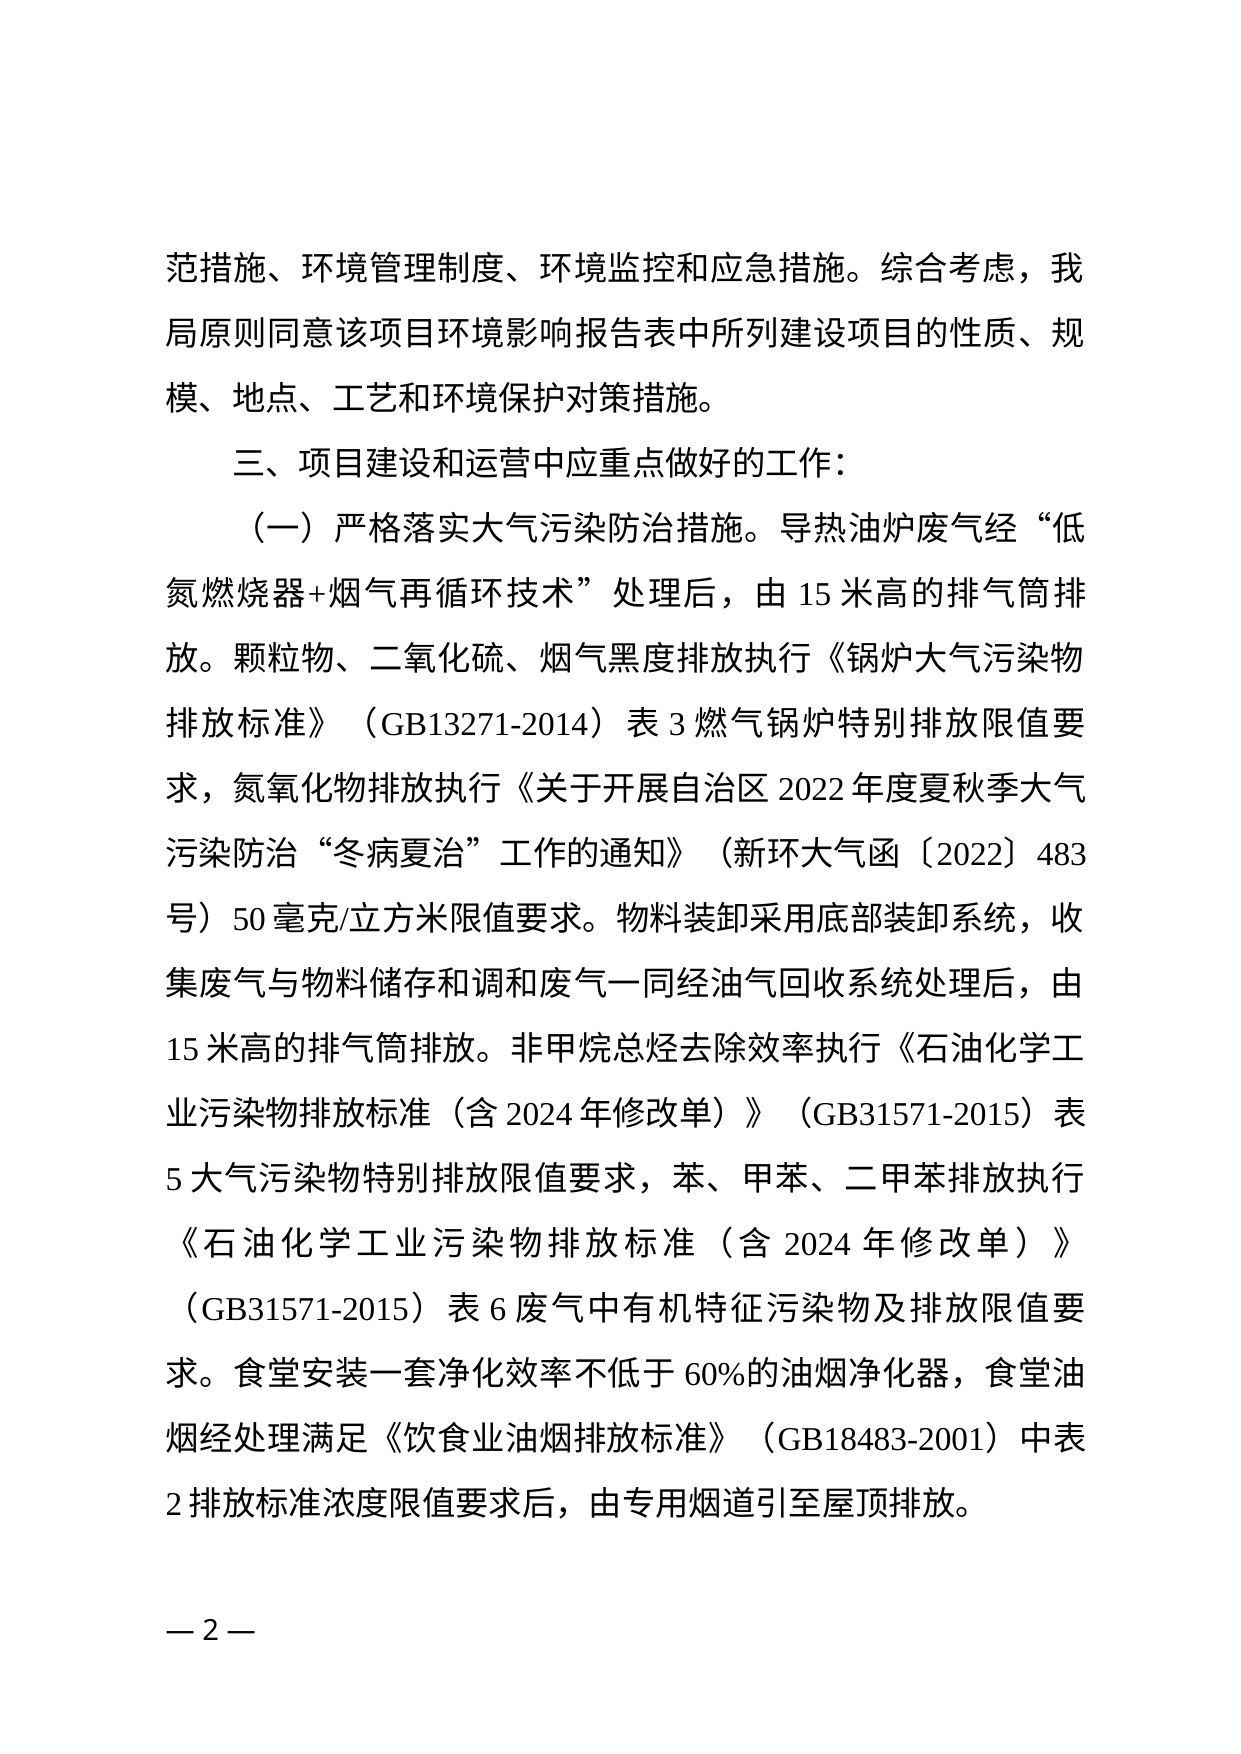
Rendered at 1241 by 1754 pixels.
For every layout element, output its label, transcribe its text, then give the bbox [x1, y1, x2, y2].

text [165, 233, 1087, 428]
text 三、项目建设和运营中应重点做好的工作： [165, 428, 1087, 493]
text （一）严格落实大气污染防治措施。导热油炉废气经“低氮燃烧器+烟气再循环技术”处理后，由15米高的排气筒排放。颗粒物、二氧化硫、烟气黑度排放执行《锅炉大气污染物排放标准》（GB13271-2014）表3燃气锅炉特别排放限值要求，氮氧化物排放执行《关于开展自治区2022年度夏秋季大气污染防治“冬病夏治”工作的通知》（新环大气函〔2022〕483号）50毫克/立方米限值要求。物料装卸采用底部装卸系统，收集废气与物料储存和调和废气一同经油气回收系统处理后，由15米高的排气筒排放。非甲烷总烃去除效率执行《石油化学工业污染物排放标准（含2024年修改单）》（GB31571-2015）表5大气污染物特别排放限值要求，苯、甲苯、二甲苯排放执行《石油化学工业污染物排放标准（含2024年修改单）》（GB31571-2015）表6废气中有机特征污染物及排放限值要求。食堂安装一套净化效率不低于60%的油烟净化器，食堂油烟经处理满足《饮食业油烟排放标准》（GB18483-2001）中表2排放标准浓度限值要求后，由专用烟道引至屋顶排放。 [165, 493, 1087, 1533]
